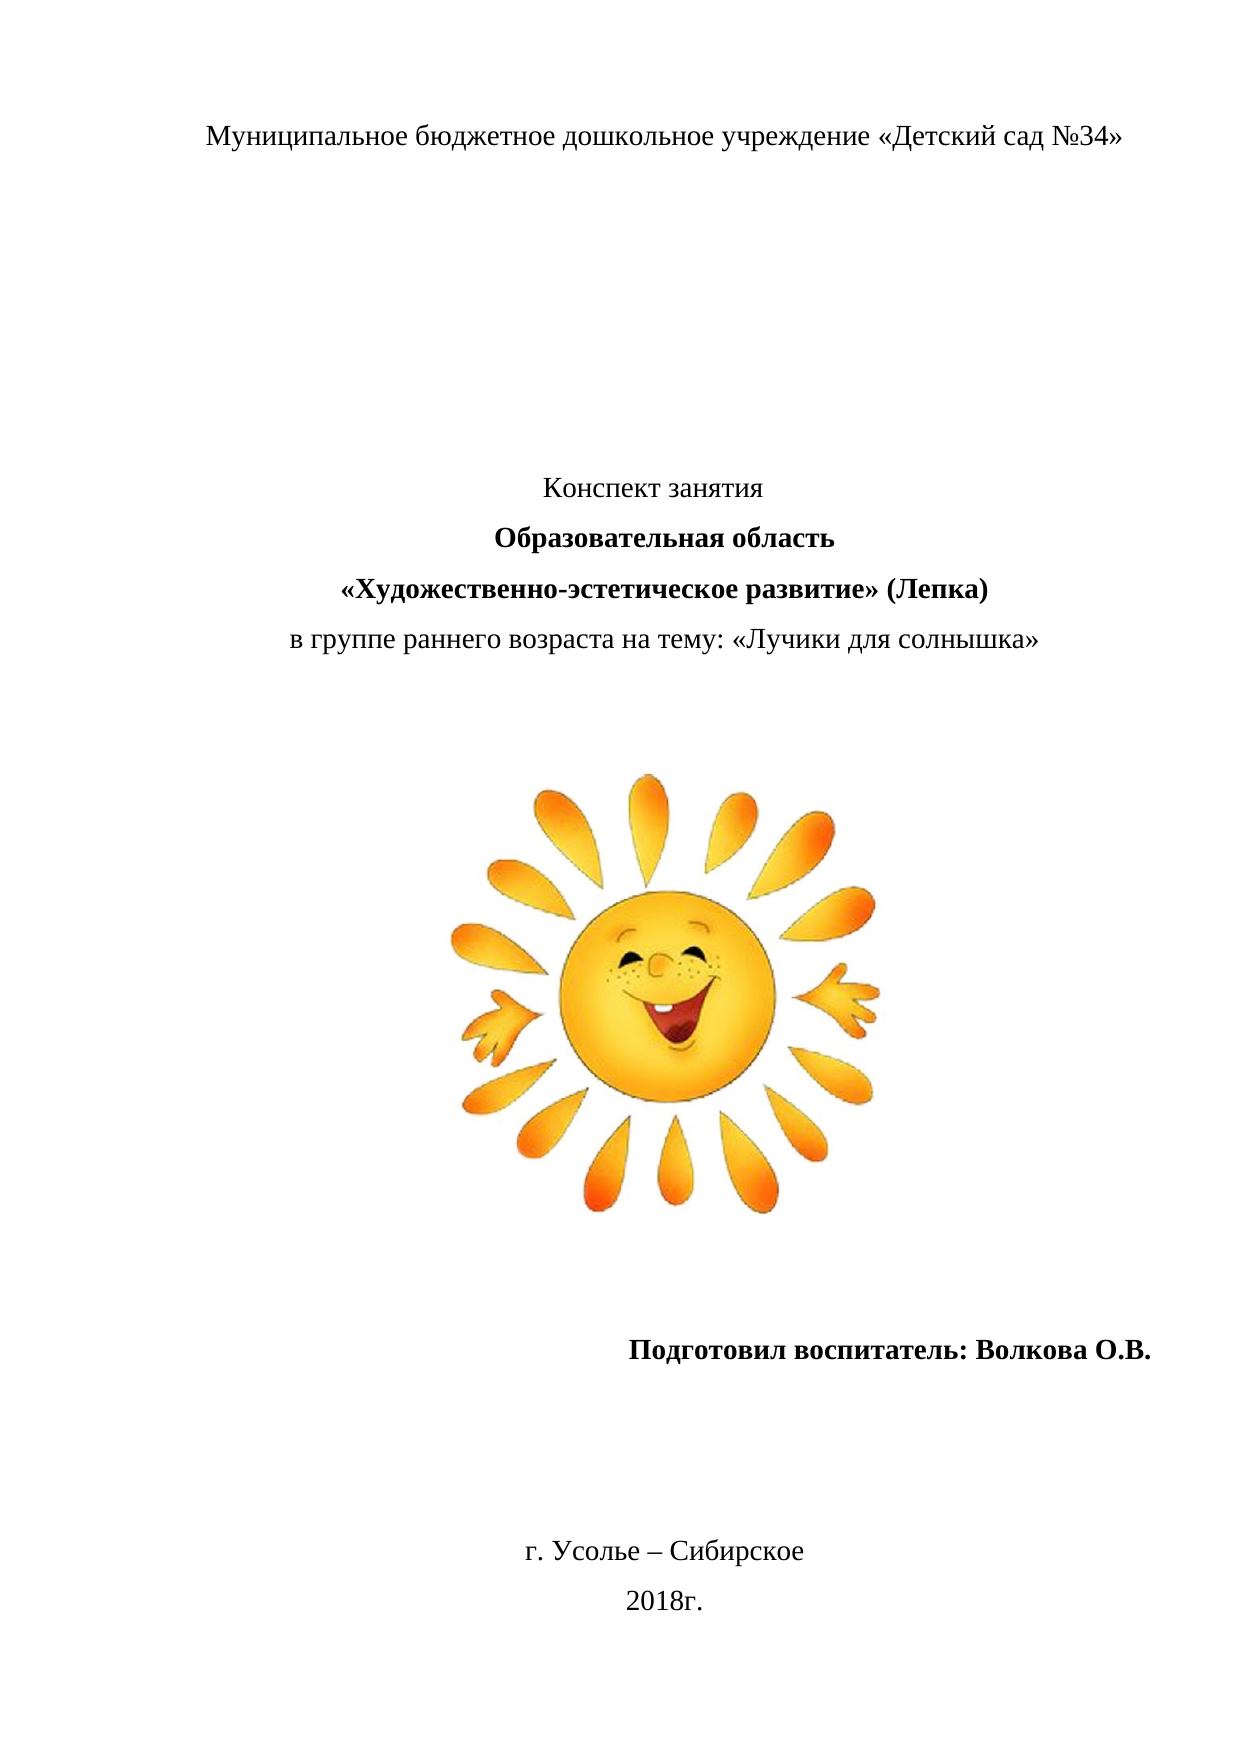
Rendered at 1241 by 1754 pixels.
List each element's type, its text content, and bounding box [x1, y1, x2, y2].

text Подготовил воспитатель: Волкова О.В. [177, 1332, 1152, 1366]
text Муниципальное бюджетное дошкольное учреждение «Детский сад №34» [177, 118, 1152, 152]
text г. Усолье – Сибирское [177, 1533, 1152, 1567]
text «Художественно-эстетическое развитие» (Лепка) [177, 571, 1152, 604]
text Конспект занятия [177, 470, 1152, 504]
text 2018г. [177, 1583, 1152, 1617]
picture [438, 772, 891, 1215]
text Образовательная область [177, 521, 1152, 554]
text в группе раннего возраста на тему: «Лучики для солнышка» [177, 621, 1152, 655]
